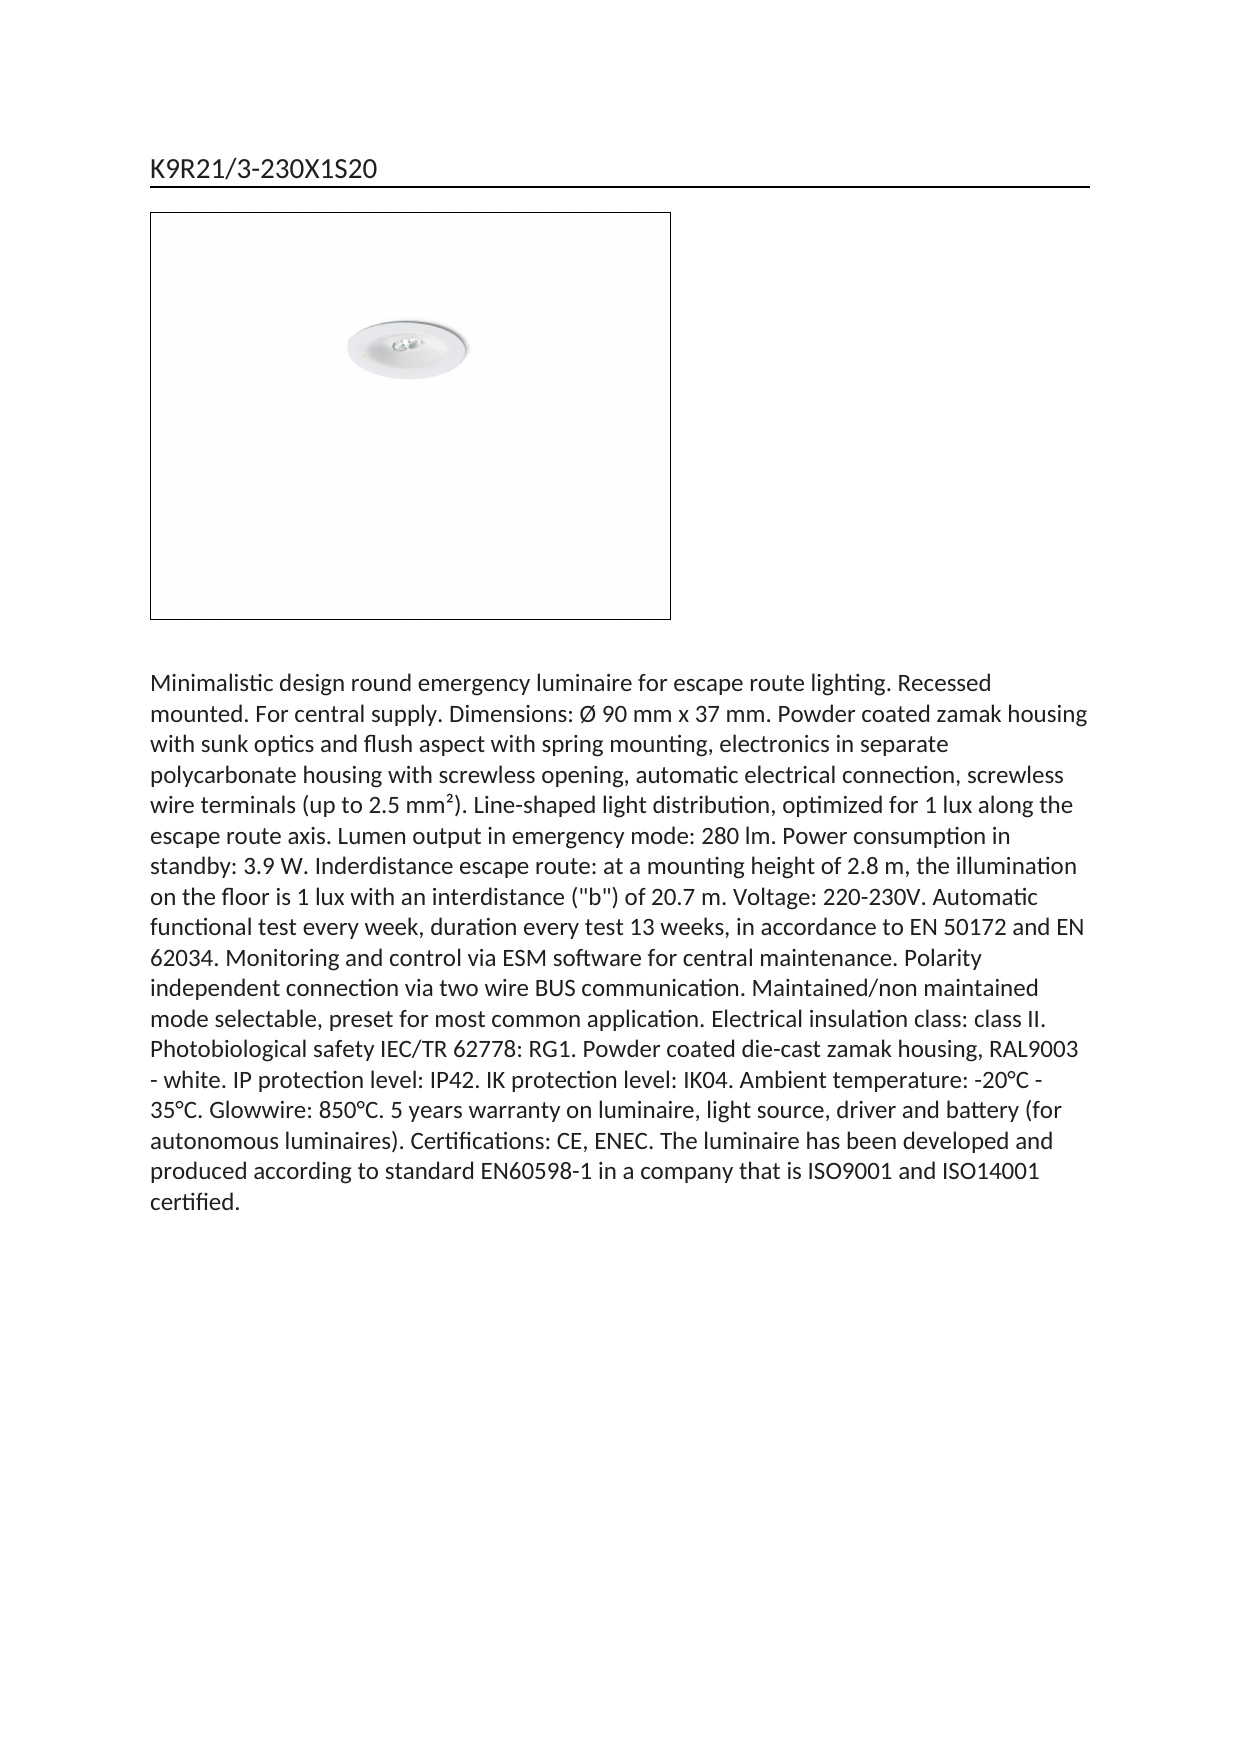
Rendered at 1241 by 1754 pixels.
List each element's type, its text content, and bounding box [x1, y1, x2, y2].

picture [151, 213, 670, 619]
text Minimalistic design round emergency luminaire for escape route lighting. Recessed mounted. For central supply. Dimensions: Ø 90 mm x 37 mm. Powder coated zamak housing with sunk optics and flush aspect with spring mounting, electronics in separate polycarbonate housing with screwless opening, automatic electrical connection, screwless wire terminals (up to 2.5 mm²). Line-shaped light distribution, optimized for 1 lux along the escape route axis. Lumen output in emergency mode: 280 lm. Power consumption in standby: 3.9 W. Inderdistance escape route: at a mounting height of 2.8 m, the illumination on the floor is 1 lux with an interdistance ("b") of 20.7 m. Voltage: 220-230V. Automatic functional test every week, duration every test 13 weeks, in accordance to EN 50172 and EN 62034. Monitoring and control via ESM software for central maintenance. Polarity independent connection via two wire BUS communication. Maintained/non maintained mode selectable, preset for most common application. Electrical insulation class: class II. Photobiological safety IEC/TR 62778: RG1. Powder coated die-cast zamak housing, RAL9003 - white. IP protection level: IP42. IK protection level: IK04. Ambient temperature: -20°C - 35°C. Glowwire: 850°C. 5 years warranty on luminaire, light source, driver and battery (for autonomous luminaires). Certifications: CE, ENEC. The luminaire has been developed and produced according to standard EN60598-1 in a company that is ISO9001 and ISO14001 certified. [150, 667, 1090, 1217]
text K9R21/3-230X1S20 [150, 150, 1090, 186]
